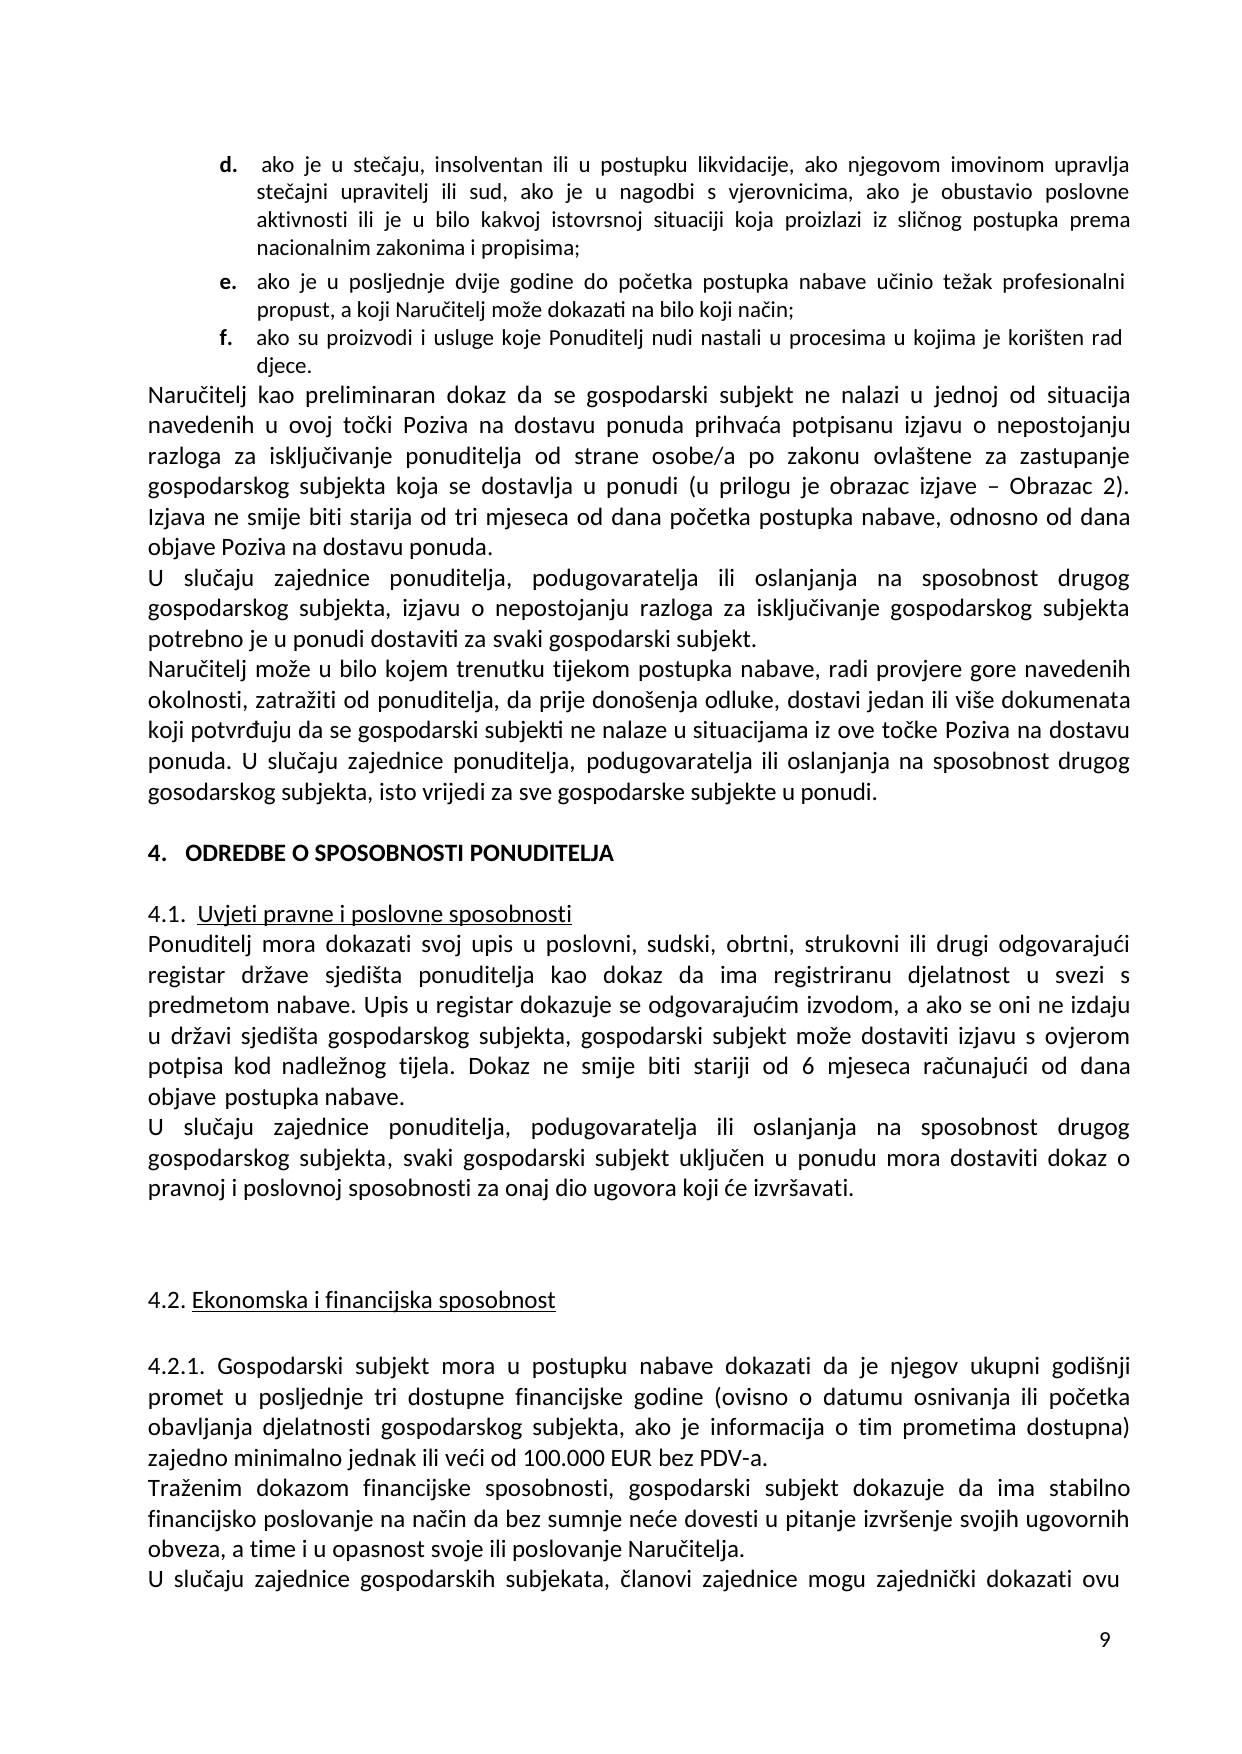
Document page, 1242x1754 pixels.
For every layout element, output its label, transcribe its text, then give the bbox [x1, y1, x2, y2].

text d. ako je u stečaju, insolventan ili u postupku likvidacije, ako njegovom imovinom upravlja stečajni upravitelj ili sud, ako je u nagodbi s vjerovnicima, ako je obustavio poslovne aktivnosti ili je u bilo kakvoj istovrsnoj situaciji koja proizlazi iz sličnog postupka prema nacionalnim zakonima i propisima; [219, 150, 1130, 261]
text U slučaju zajednice ponuditelja, podugovaratelja ili oslanjanja na sposobnost drugog gospodarskog subjekta, izjavu o nepostojanju razloga za isključivanje gospodarskog subjekta potrebno je u ponudi dostaviti za svaki gospodarski subjekt. [148, 562, 1130, 654]
text f. ako su proizvodi i usluge koje Ponuditelj nudi nastali u procesima u kojima je korišten rad djece. [219, 323, 1130, 379]
text 4.1. Uvjeti pravne i poslovne sposobnosti [148, 898, 573, 928]
text e. ako je u posljednje dvije godine do početka postupka nabave učinio težak profesionalni propust, a koji Naručitelj može dokazati na bilo koji način; [219, 267, 1130, 323]
text Naručitelj kao preliminaran dokaz da se gospodarski subjekt ne nalazi u jednoj od situacija navedenih u ovoj točki Poziva na dostavu ponuda prihvaća potpisanu izjavu o nepostojanju razloga za isključivanje ponuditelja od strane osobe/a po zakonu ovlaštene za zastupanje gospodarskog subjekta koja se dostavlja u ponudi (u prilogu je obrazac izjave – Obrazac 2). Izjava ne smije biti starija od tri mjeseca od dana početka postupka nabave, odnosno od dana objave Poziva na dostavu ponuda. [148, 379, 1131, 562]
text U slučaju zajednice ponuditelja, podugovaratelja ili oslanjanja na sposobnost drugog gospodarskog subjekta, svaki gospodarski subjekt uključen u ponudu mora dostaviti dokaz o pravnoj i poslovnoj sposobnosti za onaj dio ugovora koji će izvršavati. [148, 1111, 1131, 1203]
text Traženim dokazom financijske sposobnosti, gospodarski subjekt dokazuje da ima stabilno financijsko poslovanje na način da bez sumnje neće dovesti u pitanje izvršenje svojih ugovornih obveza, a time i u opasnost svoje ili poslovanje Naručitelja. [148, 1472, 1130, 1564]
text Ponuditelj mora dokazati svoj upis u poslovni, sudski, obrtni, strukovni ili drugi odgovarajući registar države sjedišta ponuditelja kao dokaz da ima registriranu djelatnost u svezi s predmetom nabave. Upis u registar dokazuje se odgovarajućim izvodom, a ako se oni ne izdaju u državi sjedišta gospodarskog subjekta, gospodarski subjekt može dostaviti izjavu s ovjerom potpisa kod nadležnog tijela. Dokaz ne smije biti stariji od 6 mjeseca računajući od dana objave postupka nabave. [148, 928, 1131, 1111]
text Naručitelj može u bilo kojem trenutku tijekom postupka nabave, radi provjere gore navedenih okolnosti, zatražiti od ponuditelja, da prije donošenja odluke, dostavi jedan ili više dokumenata koji potvrđuju da se gospodarski subjekti ne nalaze u situacijama iz ove točke Poziva na dostavu ponuda. U slučaju zajednice ponuditelja, podugovaratelja ili oslanjanja na sposobnost drugog gosodarskog subjekta, isto vrijedi za sve gospodarske subjekte u ponudi. [148, 654, 1131, 806]
text U slučaju zajednice gospodarskih subjekata, članovi zajednice mogu zajednički dokazati ovu [148, 1564, 1124, 1594]
text 4. ODREDBE O SPOSOBNOSTI PONUDITELJA [148, 837, 620, 867]
text 4.2. Ekonomska i financijska sposobnost [148, 1285, 1137, 1315]
text 4.2.1. Gospodarski subjekt mora u postupku nabave dokazati da je njegov ukupni godišnji promet u posljednje tri dostupne financijske godine (ovisno o datumu osnivanja ili početka obavljanja djelatnosti gospodarskog subjekta, ako je informacija o tim prometima dostupna) zajedno minimalno jednak ili veći od 100.000 EUR bez PDV-a. [148, 1350, 1130, 1472]
